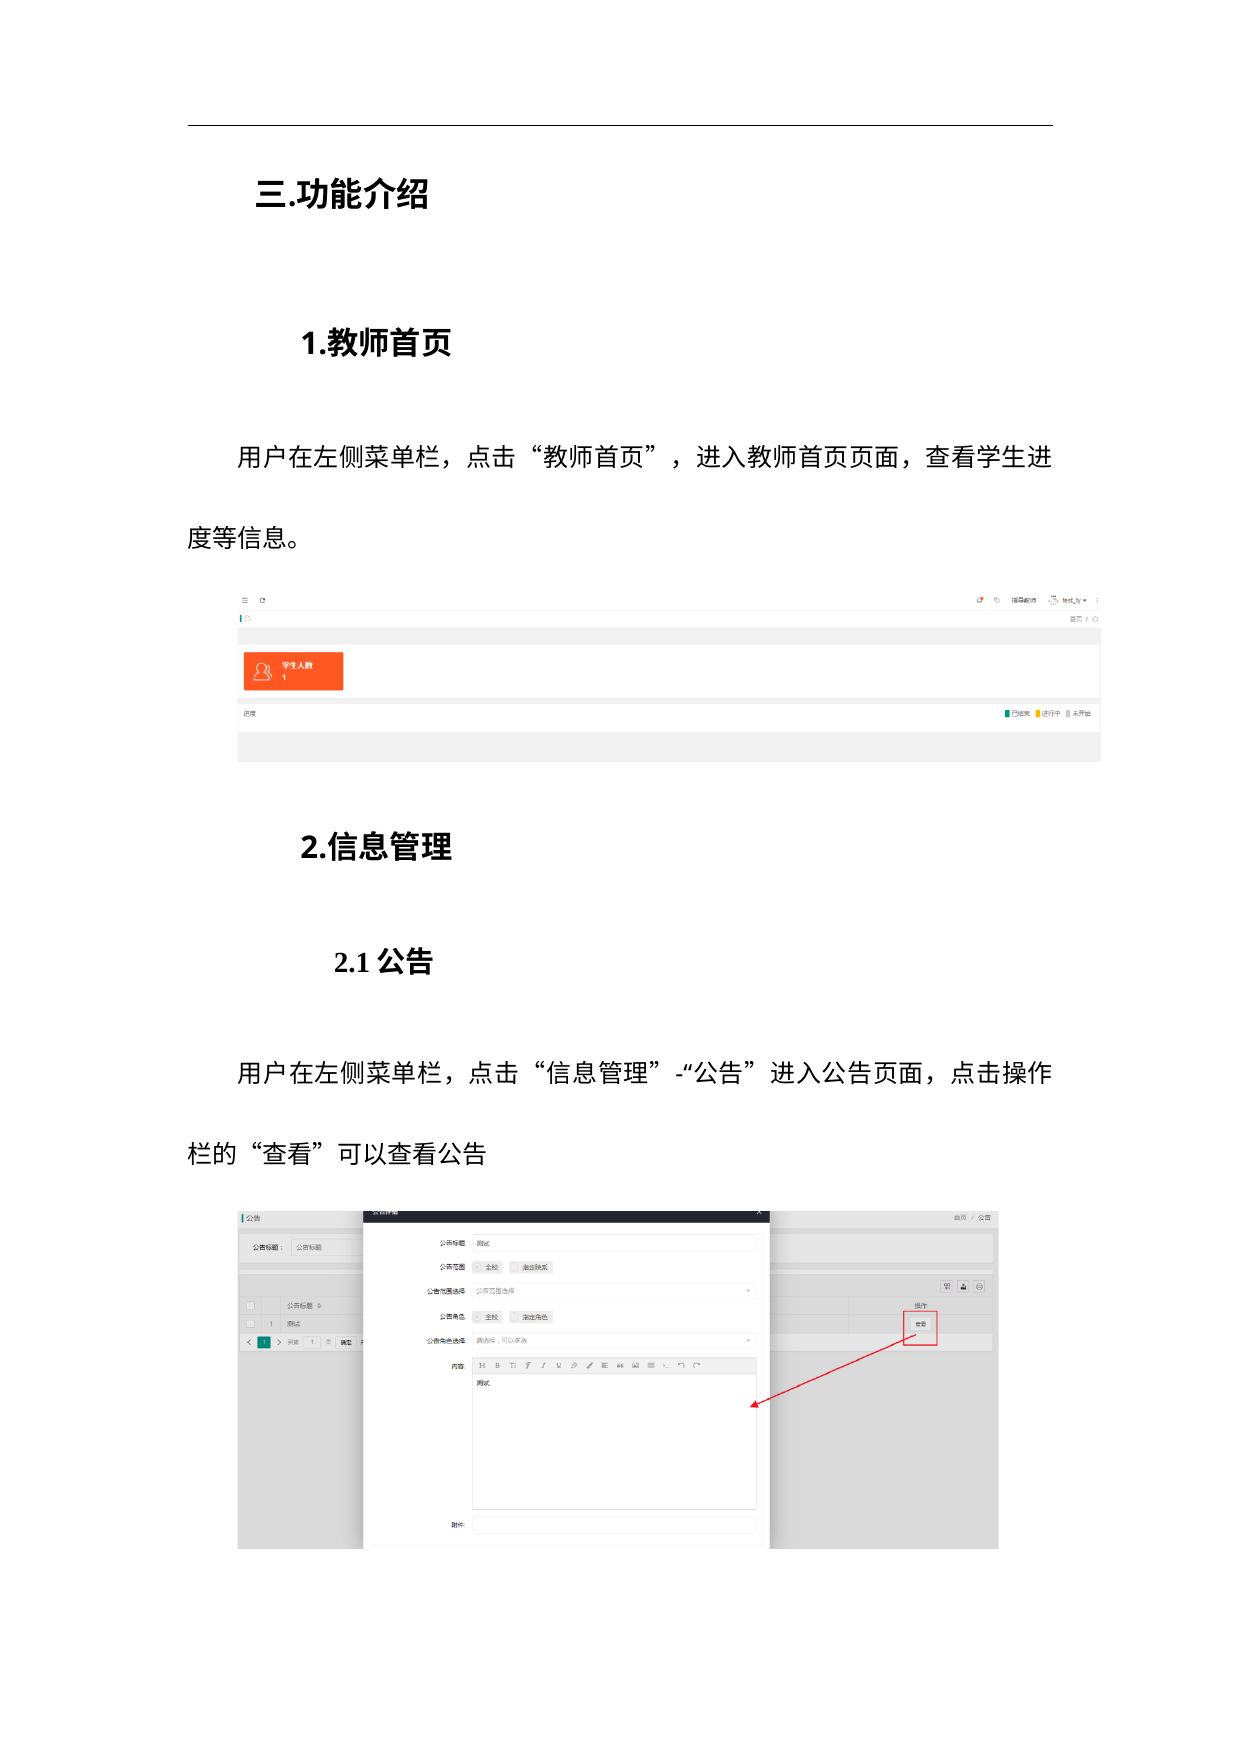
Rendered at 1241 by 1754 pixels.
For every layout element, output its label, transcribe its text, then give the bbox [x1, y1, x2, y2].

subtitle 2.信息管理 [237, 813, 1053, 878]
text 用户在左侧菜单栏，点击“信息管理”-“公告”进入公告页面，点击操作栏的“查看”可以查看公告 [187, 1039, 1053, 1186]
picture [237, 1211, 999, 1549]
text 用户在左侧菜单栏，点击“教师首页”，进入教师首页页面，查看学生进度等信息。 [187, 423, 1053, 569]
subtitle 1.教师首页 [237, 308, 1053, 373]
picture [237, 594, 1101, 762]
subtitle 2.1公告 [275, 927, 1053, 992]
subtitle 三.功能介绍 [187, 159, 1053, 224]
